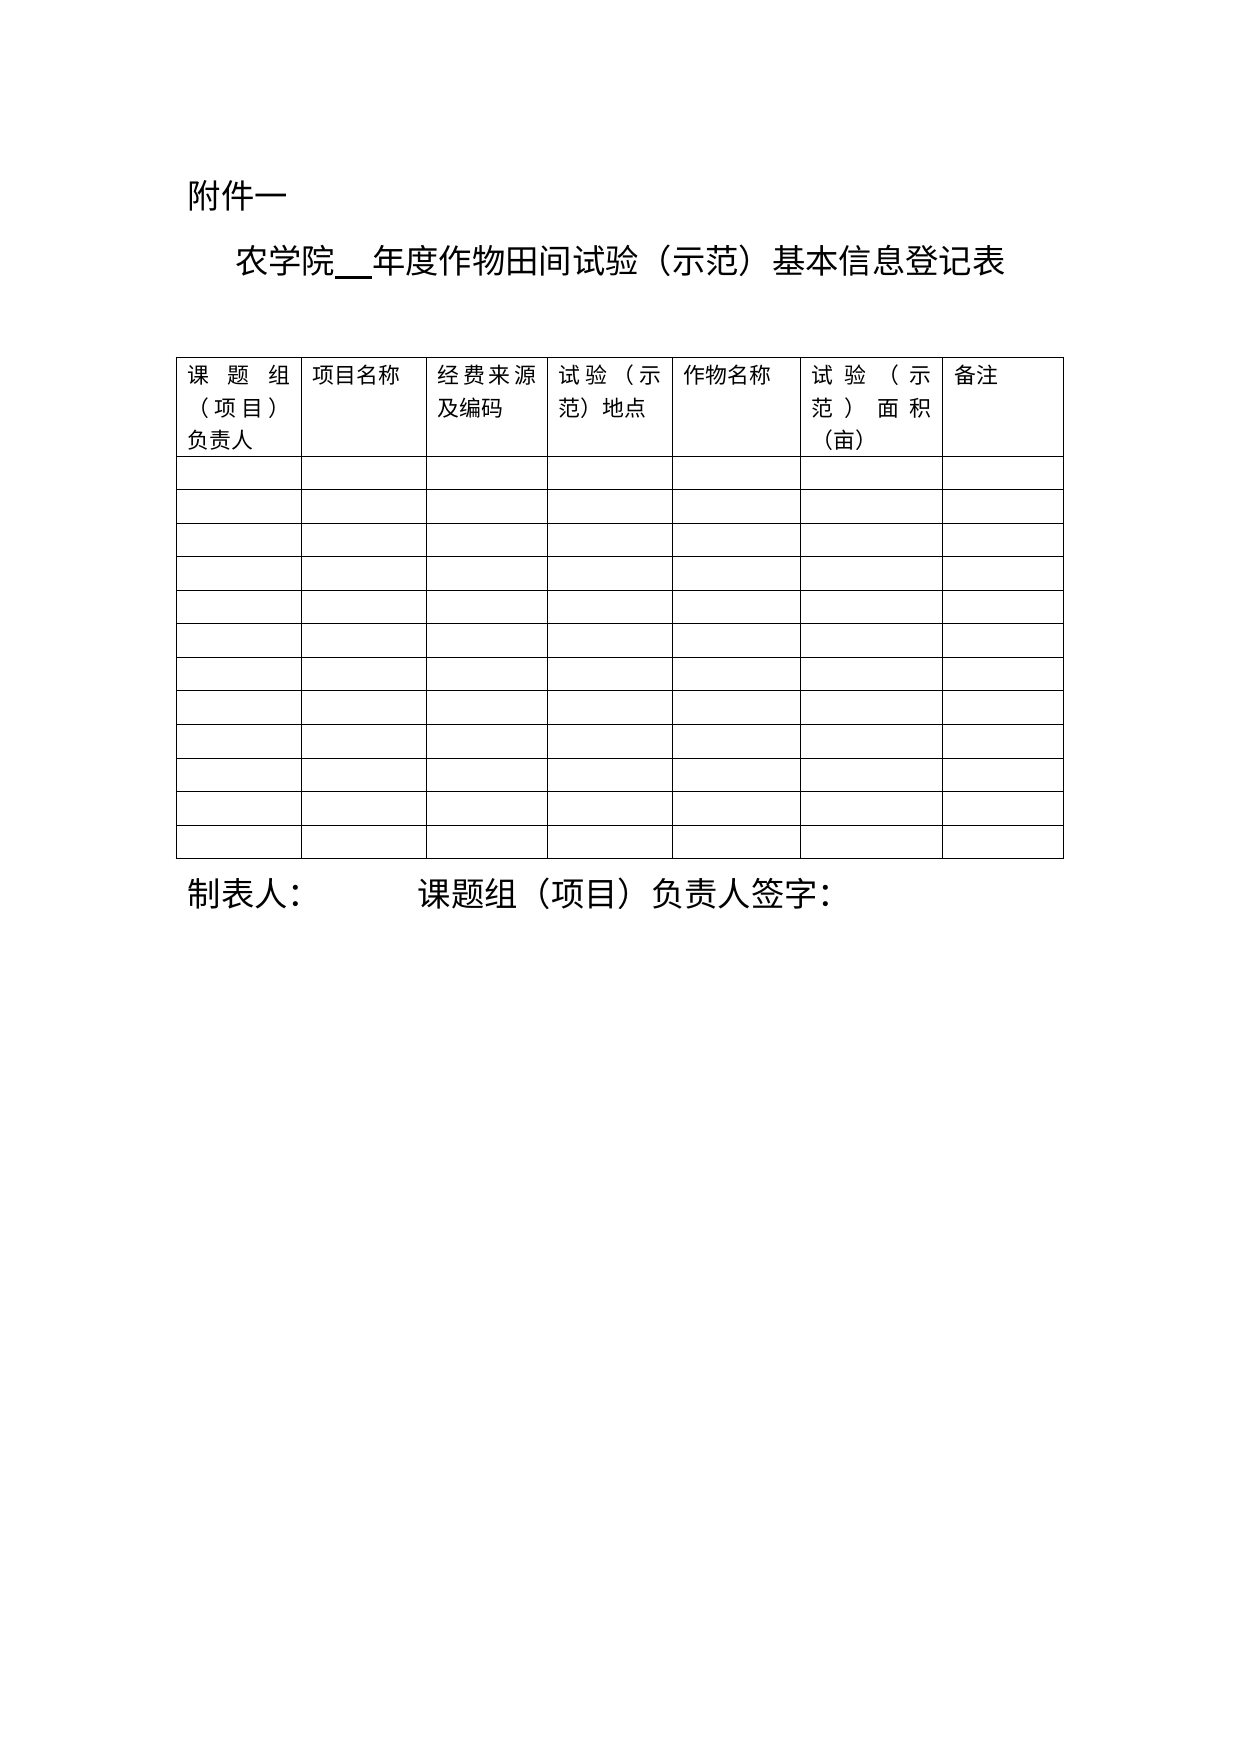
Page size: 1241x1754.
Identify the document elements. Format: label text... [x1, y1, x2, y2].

table_cell [548, 591, 672, 623]
table_cell [427, 490, 547, 523]
table_cell [943, 524, 1063, 556]
table_cell [548, 557, 672, 590]
table_cell [427, 524, 547, 556]
table_cell [943, 725, 1063, 757]
table_cell [177, 624, 301, 657]
table_cell [943, 591, 1063, 623]
table_cell [548, 658, 672, 690]
table_cell [943, 557, 1063, 590]
table_cell [943, 792, 1063, 824]
table_header 课题组（项目）负责人 [177, 358, 301, 456]
table_cell [673, 557, 800, 590]
table_header 项目名称 [302, 358, 426, 456]
table_cell [548, 792, 672, 824]
table_cell [673, 759, 800, 791]
table_cell [427, 624, 547, 657]
table_cell [943, 490, 1063, 523]
table_cell [177, 725, 301, 757]
table_header 备注 [943, 358, 1063, 456]
table_cell [943, 826, 1063, 858]
table_cell [943, 759, 1063, 791]
table_cell [427, 691, 547, 724]
table_cell [943, 658, 1063, 690]
table_cell [427, 826, 547, 858]
table_cell [801, 826, 942, 858]
table_cell [943, 457, 1063, 489]
table_cell [427, 759, 547, 791]
table_cell [302, 557, 426, 590]
table_header 经费来源及编码 [427, 358, 547, 456]
table_cell [943, 624, 1063, 657]
table_cell [302, 591, 426, 623]
table_cell [801, 557, 942, 590]
table_cell [427, 792, 547, 824]
table_cell [302, 490, 426, 523]
table_cell [177, 691, 301, 724]
table_cell [177, 759, 301, 791]
table_cell [673, 792, 800, 824]
table_cell [801, 759, 942, 791]
table_cell [177, 524, 301, 556]
table_cell [673, 490, 800, 523]
table_cell [302, 457, 426, 489]
table_cell [801, 792, 942, 824]
table_cell [548, 691, 672, 724]
table_cell [427, 725, 547, 757]
table_cell [427, 457, 547, 489]
table_cell [302, 759, 426, 791]
table_cell [302, 658, 426, 690]
table_cell [673, 591, 800, 623]
table_cell [548, 826, 672, 858]
table_cell [302, 524, 426, 556]
table_header 试验（示范）地点 [548, 358, 672, 456]
table_cell [177, 490, 301, 523]
table_cell [177, 457, 301, 489]
table_cell [673, 457, 800, 489]
table_cell [302, 624, 426, 657]
table_cell [427, 591, 547, 623]
table_cell [548, 759, 672, 791]
table_cell [548, 457, 672, 489]
table_cell [177, 792, 301, 824]
table_cell [302, 826, 426, 858]
table_cell [673, 524, 800, 556]
table_cell [177, 557, 301, 590]
table_cell [302, 691, 426, 724]
table_cell [548, 624, 672, 657]
text 农学院 年度作物田间试验（示范）基本信息登记表 [187, 227, 1053, 292]
table_cell [548, 490, 672, 523]
table_cell [801, 457, 942, 489]
table_cell [673, 658, 800, 690]
text 附件一 [187, 162, 1053, 227]
table_cell [801, 524, 942, 556]
table_cell [801, 591, 942, 623]
table_cell [943, 691, 1063, 724]
table_cell [801, 691, 942, 724]
table_cell [548, 725, 672, 757]
table_cell [302, 725, 426, 757]
table_cell [801, 725, 942, 757]
table_cell [673, 624, 800, 657]
table_cell [427, 557, 547, 590]
table_cell [673, 725, 800, 757]
text 制表人： 课题组（项目）负责人签字： [187, 859, 1053, 924]
table_cell [302, 792, 426, 824]
table_header 作物名称 [673, 358, 800, 456]
table_cell [801, 624, 942, 657]
table_cell [177, 591, 301, 623]
table_cell [548, 524, 672, 556]
table_cell [801, 490, 942, 523]
table_header 试验（示范）面积（亩） [801, 358, 942, 456]
table_cell [673, 691, 800, 724]
table_cell [177, 658, 301, 690]
table_cell [427, 658, 547, 690]
table_cell [801, 658, 942, 690]
table_cell [177, 826, 301, 858]
table_cell [673, 826, 800, 858]
